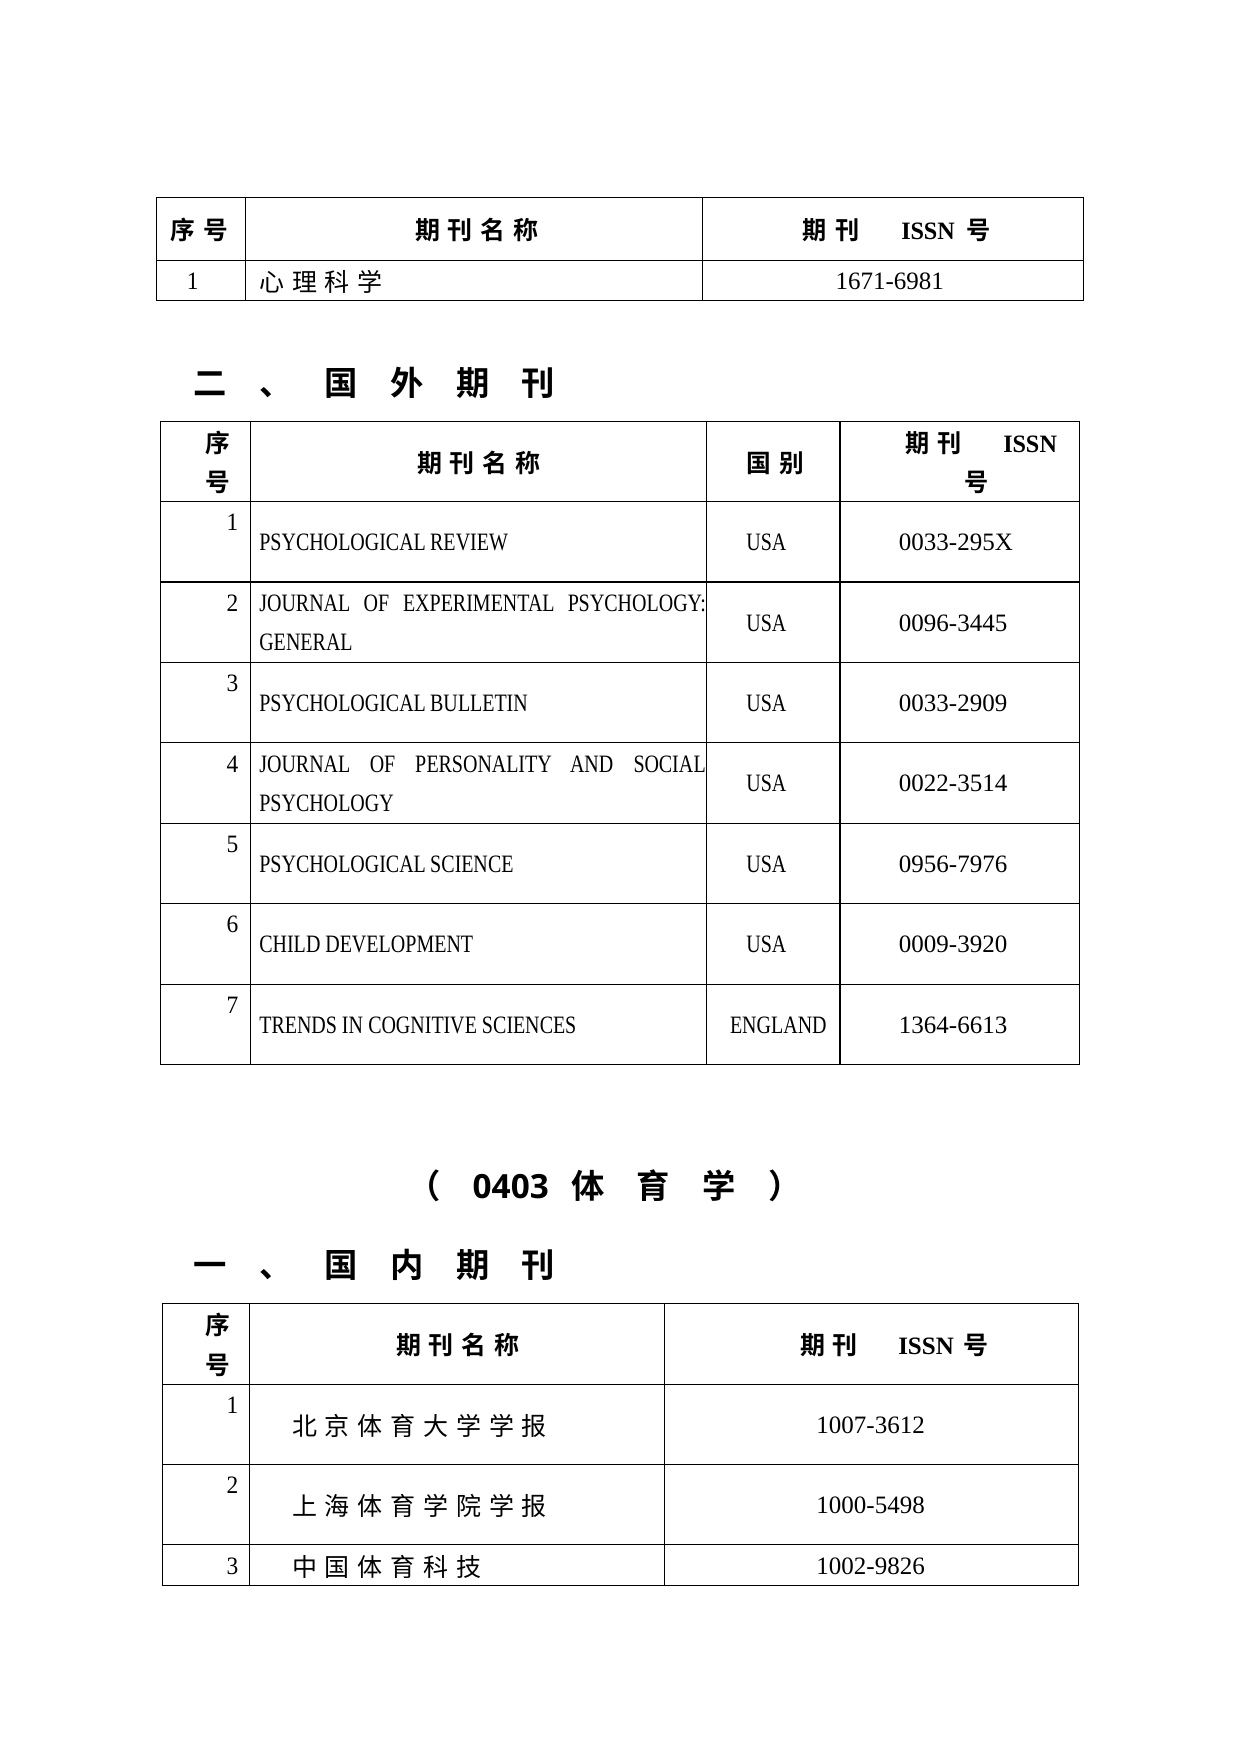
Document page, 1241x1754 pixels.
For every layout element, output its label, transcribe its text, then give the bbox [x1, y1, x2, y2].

table_cell 1 [157, 261, 245, 300]
table_cell [707, 663, 839, 742]
table_cell PSYCHOLOGICAL REVIEW [251, 502, 706, 581]
text 一、国内期刊 [173, 1224, 1079, 1303]
table_cell [707, 985, 839, 1064]
table_cell 0033-2909 [841, 663, 1079, 742]
table_cell [161, 663, 250, 742]
table_header 期刊 ISSN 号 [665, 1304, 1078, 1383]
table_cell [163, 1465, 249, 1544]
table_cell [161, 583, 250, 662]
table_cell CHILD DEVELOPMENT [251, 904, 706, 983]
table_header 期刊名称 [246, 198, 702, 260]
table_cell JOURNAL OF PERSONALITY AND SOCIAL PSYCHOLOGY [251, 743, 706, 823]
table_cell 0022-3514 [841, 743, 1079, 823]
table_cell 0956-7976 [841, 824, 1079, 903]
table_cell [161, 824, 250, 903]
table_cell 上海体育学院学报 [250, 1465, 664, 1544]
table_header 期刊 ISSN 号 [841, 422, 1079, 501]
table_cell 0009-3920 [841, 904, 1079, 983]
table_header 国别 [707, 422, 839, 501]
table_cell PSYCHOLOGICAL SCIENCE [251, 824, 706, 903]
table_cell 0033-295X [841, 502, 1079, 581]
table_cell 1364-6613 [841, 985, 1079, 1064]
table_cell 心理科学 [246, 261, 702, 300]
table_cell PSYCHOLOGICAL BULLETIN [251, 663, 706, 742]
table_cell 0096-3445 [841, 583, 1079, 662]
table_header 期刊 ISSN 号 [703, 198, 1083, 260]
table_cell 1007-3612 [665, 1385, 1078, 1464]
table_cell 1000-5498 [665, 1465, 1078, 1544]
table_cell 1671-6981 [703, 261, 1083, 300]
table_cell [707, 743, 839, 823]
table_cell [707, 583, 839, 662]
table_cell 1002-9826 [665, 1545, 1078, 1585]
text 二、国外期刊 [173, 341, 1079, 421]
table_cell [707, 824, 839, 903]
table_cell [707, 904, 839, 983]
table_cell [161, 904, 250, 983]
table_cell [163, 1385, 249, 1464]
table_cell [161, 985, 250, 1064]
table_header 序号 [157, 198, 245, 260]
table_header 序号 [163, 1304, 249, 1383]
table_cell [161, 743, 250, 823]
table_cell 北京体育大学学报 [250, 1385, 664, 1464]
text （0403 体育学） [161, 1144, 1079, 1224]
table_header 期刊名称 [251, 422, 706, 501]
table_cell 中国体育科技 [250, 1545, 664, 1585]
table_header 期刊名称 [250, 1304, 664, 1383]
table_cell [163, 1545, 249, 1585]
table_cell [161, 502, 250, 581]
table_header 序号 [161, 422, 250, 501]
table_cell [707, 502, 839, 581]
table_cell TRENDS IN COGNITIVE SCIENCES [251, 985, 706, 1064]
table_cell JOURNAL OF EXPERIMENTAL PSYCHOLOGY: GENERAL [251, 583, 706, 662]
